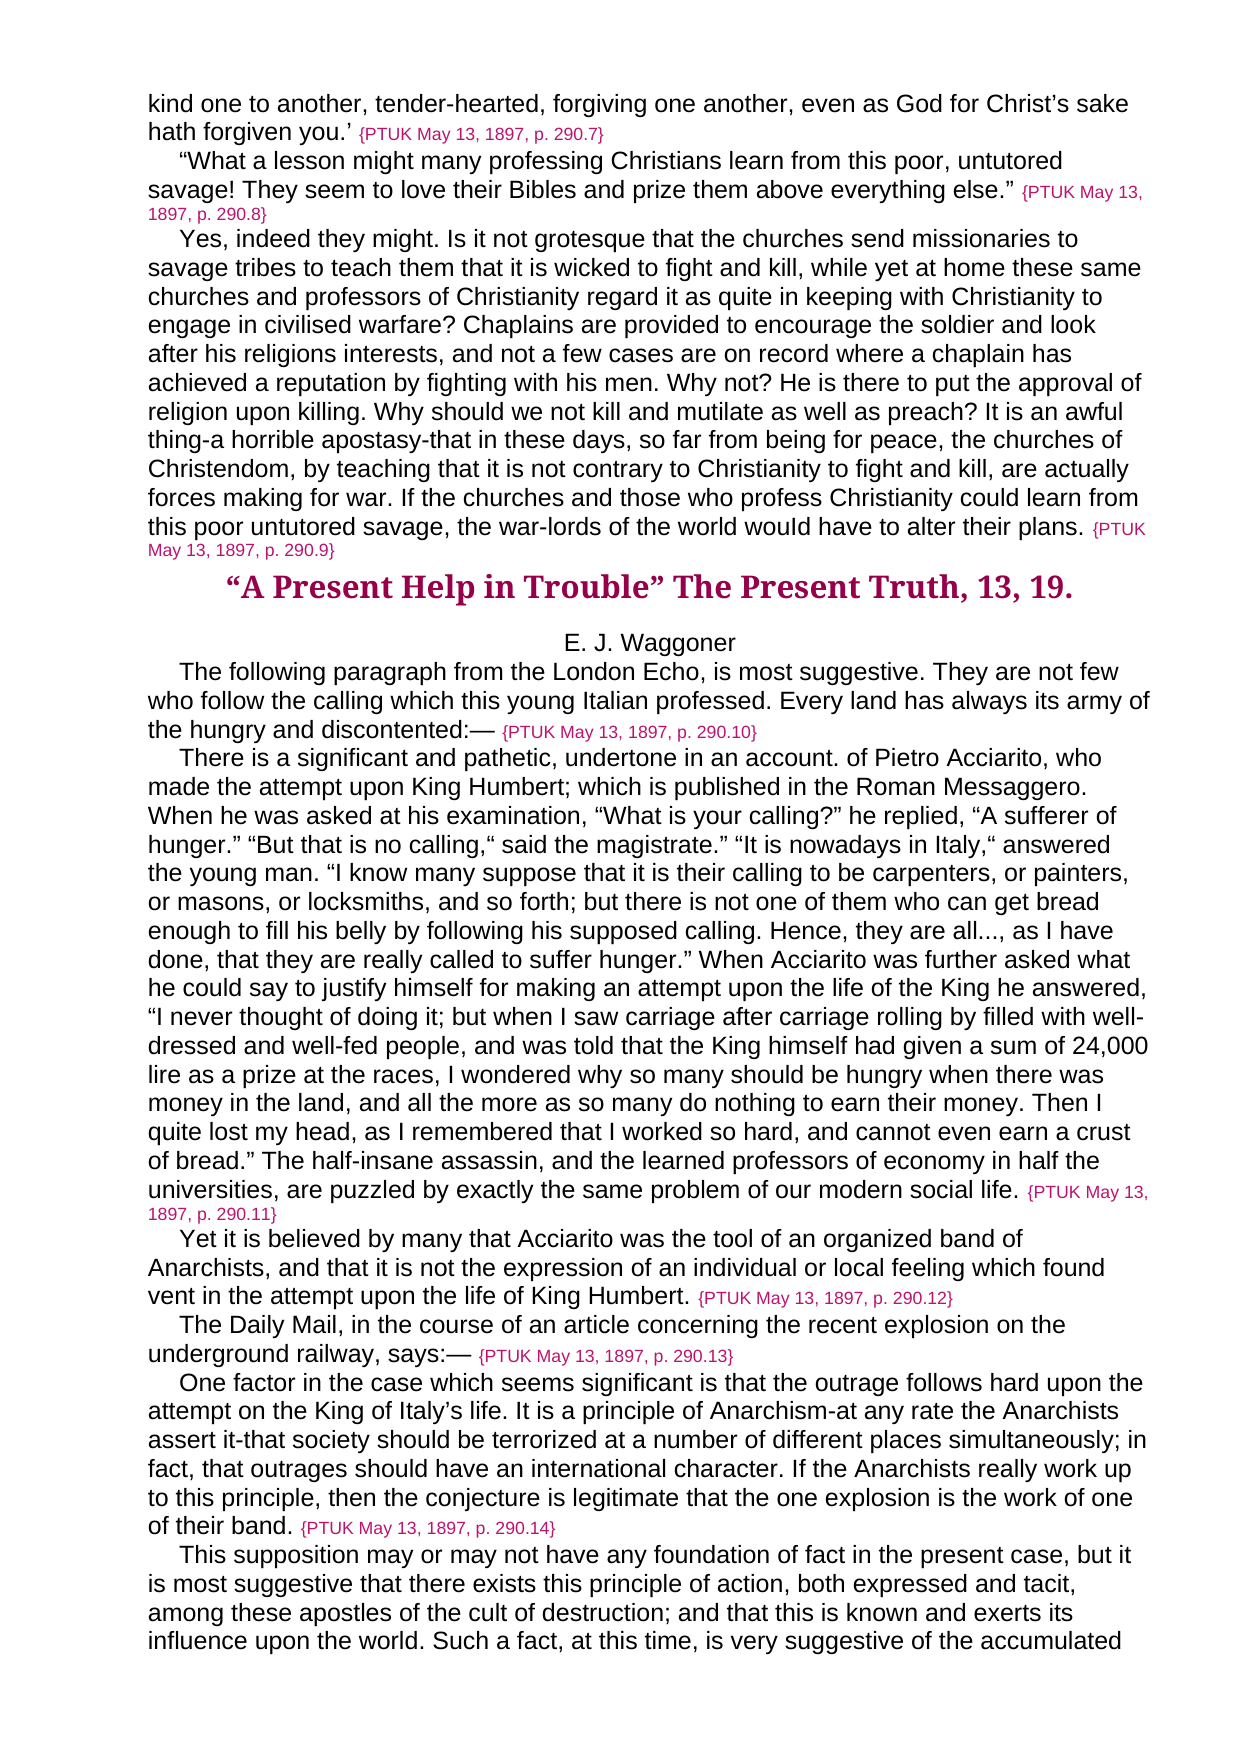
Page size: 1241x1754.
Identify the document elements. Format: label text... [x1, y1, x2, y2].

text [148, 1540, 1152, 1655]
text E. J. Waggoner [148, 628, 1152, 657]
text Yet it is believed by many that Acciarito was the tool of an organized band of Anarchists, and that it is not the expression of an individual or local feeling which found vent in the attempt upon the life of King Humbert. {PTUK May 13, 1897, p. 290.12} [148, 1224, 1152, 1310]
text One factor in the case which seems significant is that the outrage follows hard upon the attempt on the King of Italy’s life. It is a principle of Anarchism-at any rate the Anarchists assert it-that society should be terrorized at a number of different places simultaneously; in fact, that outrages should have an international character. If the Anarchists really work up to this principle, then the conjecture is legitimate that the one explosion is the work of one of their band. {PTUK May 13, 1897, p. 290.14} [148, 1367, 1152, 1540]
text “A Present Help in Trouble” The Present Truth, 13, 19. [148, 561, 1152, 607]
text Yes, indeed they might. Is it not grotesque that the churches send missionaries to savage tribes to teach them that it is wicked to fight and kill, while yet at home these same churches and professors of Christianity regard it as quite in keeping with Christianity to engage in civilised warfare? Chaplains are provided to encourage the soldier and look after his religions interests, and not a few cases are on record where a chaplain has achieved a reputation by fighting with his men. Why not? He is there to put the approval of religion upon killing. Why should we not kill and mutilate as well as preach? It is an awful thing-a horrible apostasy-that in these days, so far from being for peace, the churches of Christendom, by teaching that it is not contrary to Christianity to fight and kill, are actually forces making for war. If the churches and those who profess Christianity could learn from this poor untutored savage, the war-lords of the world wouId have to alter their plans. {PTUK May 13, 1897, p. 290.9} [148, 224, 1152, 561]
text There is a significant and pathetic, undertone in an account. of Pietro Acciarito, who made the attempt upon King Humbert; which is published in the Roman Messaggero. When he was asked at his examination, “What is your calling?” he replied, “A sufferer of hunger.” “But that is no calling,“ said the magistrate.” “It is nowadays in Italy,“ answered the young man. “I know many suppose that it is their calling to be carpenters, or painters, or masons, or locksmiths, and so forth; but there is not one of them who can get bread enough to fill his belly by following his supposed calling. Hence, they are all..., as I have done, that they are really called to suffer hunger.” When Acciarito was further asked what he could say to justify himself for making an attempt upon the life of the King he answered, “I never thought of doing it; but when I saw carriage after carriage rolling by filled with well-dressed and well-fed people, and was told that the King himself had given a sum of 24,000 lire as a prize at the races, I wondered why so many should be hungry when there was money in the land, and all the more as so many do nothing to earn their money. Then I quite lost my head, as I remembered that I worked so hard, and cannot even earn a crust of bread.” The half-insane assassin, and the learned professors of economy in half the universities, are puzzled by exactly the same problem of our modern social life. {PTUK May 13, 1897, p. 290.11} [148, 743, 1152, 1224]
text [148, 88, 1152, 146]
text “What a lesson might many professing Christians learn from this poor, untutored savage! They seem to love their Bibles and prize them above everything else.” {PTUK May 13, 1897, p. 290.8} [148, 146, 1152, 224]
text The Daily Mail, in the course of an article concerning the recent explosion on the underground railway, says:— {PTUK May 13, 1897, p. 290.13} [148, 1310, 1152, 1367]
text The following paragraph from the London Echo, is most suggestive. They are not few who follow the calling which this young Italian professed. Every land has always its army of the hungry and discontented:— {PTUK May 13, 1897, p. 290.10} [148, 657, 1152, 743]
